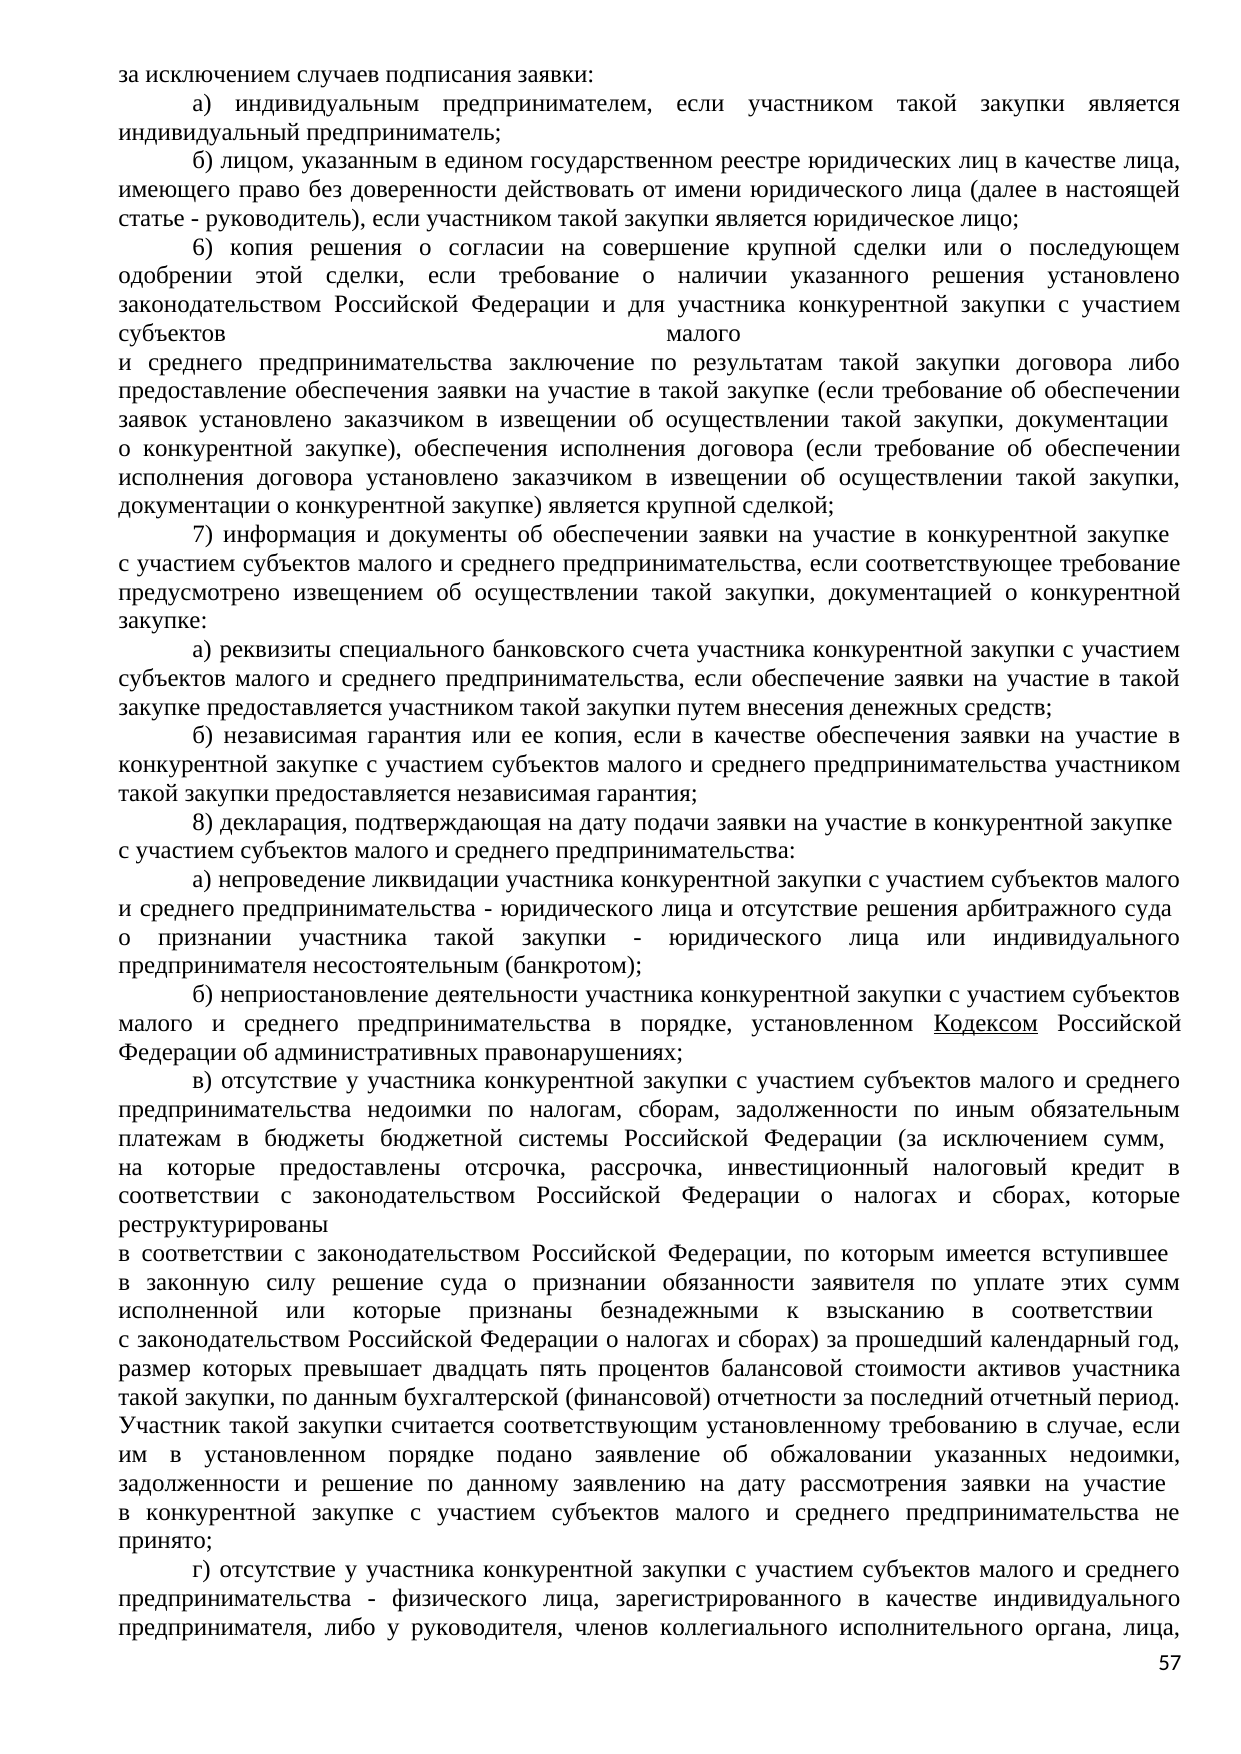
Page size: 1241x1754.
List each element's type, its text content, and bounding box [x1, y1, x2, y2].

text в) отсутствие у участника конкурентной закупки с участием субъектов малого и среднего предпринимательства недоимки по налогам, сборам, задолженности по иным обязательным платежам в бюджеты бюджетной системы Российской Федерации (за исключением сумм, на которые предоставлены отсрочка, рассрочка, инвестиционный налоговый кредит в соответствии с законодательством Российской Федерации о налогах и сборах, которые реструктурированы в соответствии с законодательством Российской Федерации, по которым имеется вступившее в законную силу решение суда о признании обязанности заявителя по уплате этих сумм исполненной или которые признаны безнадежными к взысканию в соответствии с законодательством Российской Федерации о налогах и сборах) за прошедший календарный год, размер которых превышает двадцать пять процентов балансовой стоимости активов участника такой закупки, по данным бухгалтерской (финансовой) отчетности за последний отчетный период. Участник такой закупки считается соответствующим установленному требованию в случае, если им в установленном порядке подано заявление об обжаловании указанных недоимки, задолженности и решение по данному заявлению на дату рассмотрения заявки на участие в конкурентной закупке с участием субъектов малого и среднего предпринимательства не принято; [118, 1065, 1181, 1554]
text б) независимая гарантия или ее копия, если в качестве обеспечения заявки на участие в конкурентной закупке с участием субъектов малого и среднего предпринимательства участником такой закупки предоставляется независимая гарантия; [118, 720, 1181, 807]
text а) непроведение ликвидации участника конкурентной закупки с участием субъектов малого и среднего предпринимательства - юридического лица и отсутствие решения арбитражного суда о признании участника такой закупки - юридического лица или индивидуального предпринимателя несостоятельным (банкротом); [118, 864, 1181, 979]
text а) индивидуальным предпринимателем, если участником такой закупки является индивидуальный предприниматель; [118, 88, 1181, 145]
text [118, 59, 1181, 88]
text б) лицом, указанным в едином государственном реестре юридических лиц в качестве лица, имеющего право без доверенности действовать от имени юридического лица (далее в настоящей статье - руководитель), если участником такой закупки является юридическое лицо; [118, 145, 1181, 232]
text 8) декларация, подтверждающая на дату подачи заявки на участие в конкурентной закупке с участием субъектов малого и среднего предпринимательства: [118, 807, 1181, 864]
text б) неприостановление деятельности участника конкурентной закупки с участием субъектов малого и среднего предпринимательства в порядке, установленном Кодексом Российской Федерации об административных правонарушениях; [118, 979, 1181, 1065]
text 7) информация и документы об обеспечении заявки на участие в конкурентной закупке с участием субъектов малого и среднего предпринимательства, если соответствующее требование предусмотрено извещением об осуществлении такой закупки, документацией о конкурентной закупке: [118, 519, 1181, 634]
text а) реквизиты специального банковского счета участника конкурентной закупки с участием субъектов малого и среднего предпринимательства, если обеспечение заявки на участие в такой закупке предоставляется участником такой закупки путем внесения денежных средств; [118, 634, 1181, 720]
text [118, 1554, 1181, 1640]
text 6) копия решения о согласии на совершение крупной сделки или о последующем одобрении этой сделки, если требование о наличии указанного решения установлено законодательством Российской Федерации и для участника конкурентной закупки с участием субъектов малого и среднего предпринимательства заключение по результатам такой закупки договора либо предоставление обеспечения заявки на участие в такой закупке (если требование об обеспечении заявок установлено заказчиком в извещении об осуществлении такой закупки, документации о конкурентной закупке), обеспечения исполнения договора (если требование об обеспечении исполнения договора установлено заказчиком в извещении об осуществлении такой закупки, документации о конкурентной закупке) является крупной сделкой; [118, 232, 1181, 519]
